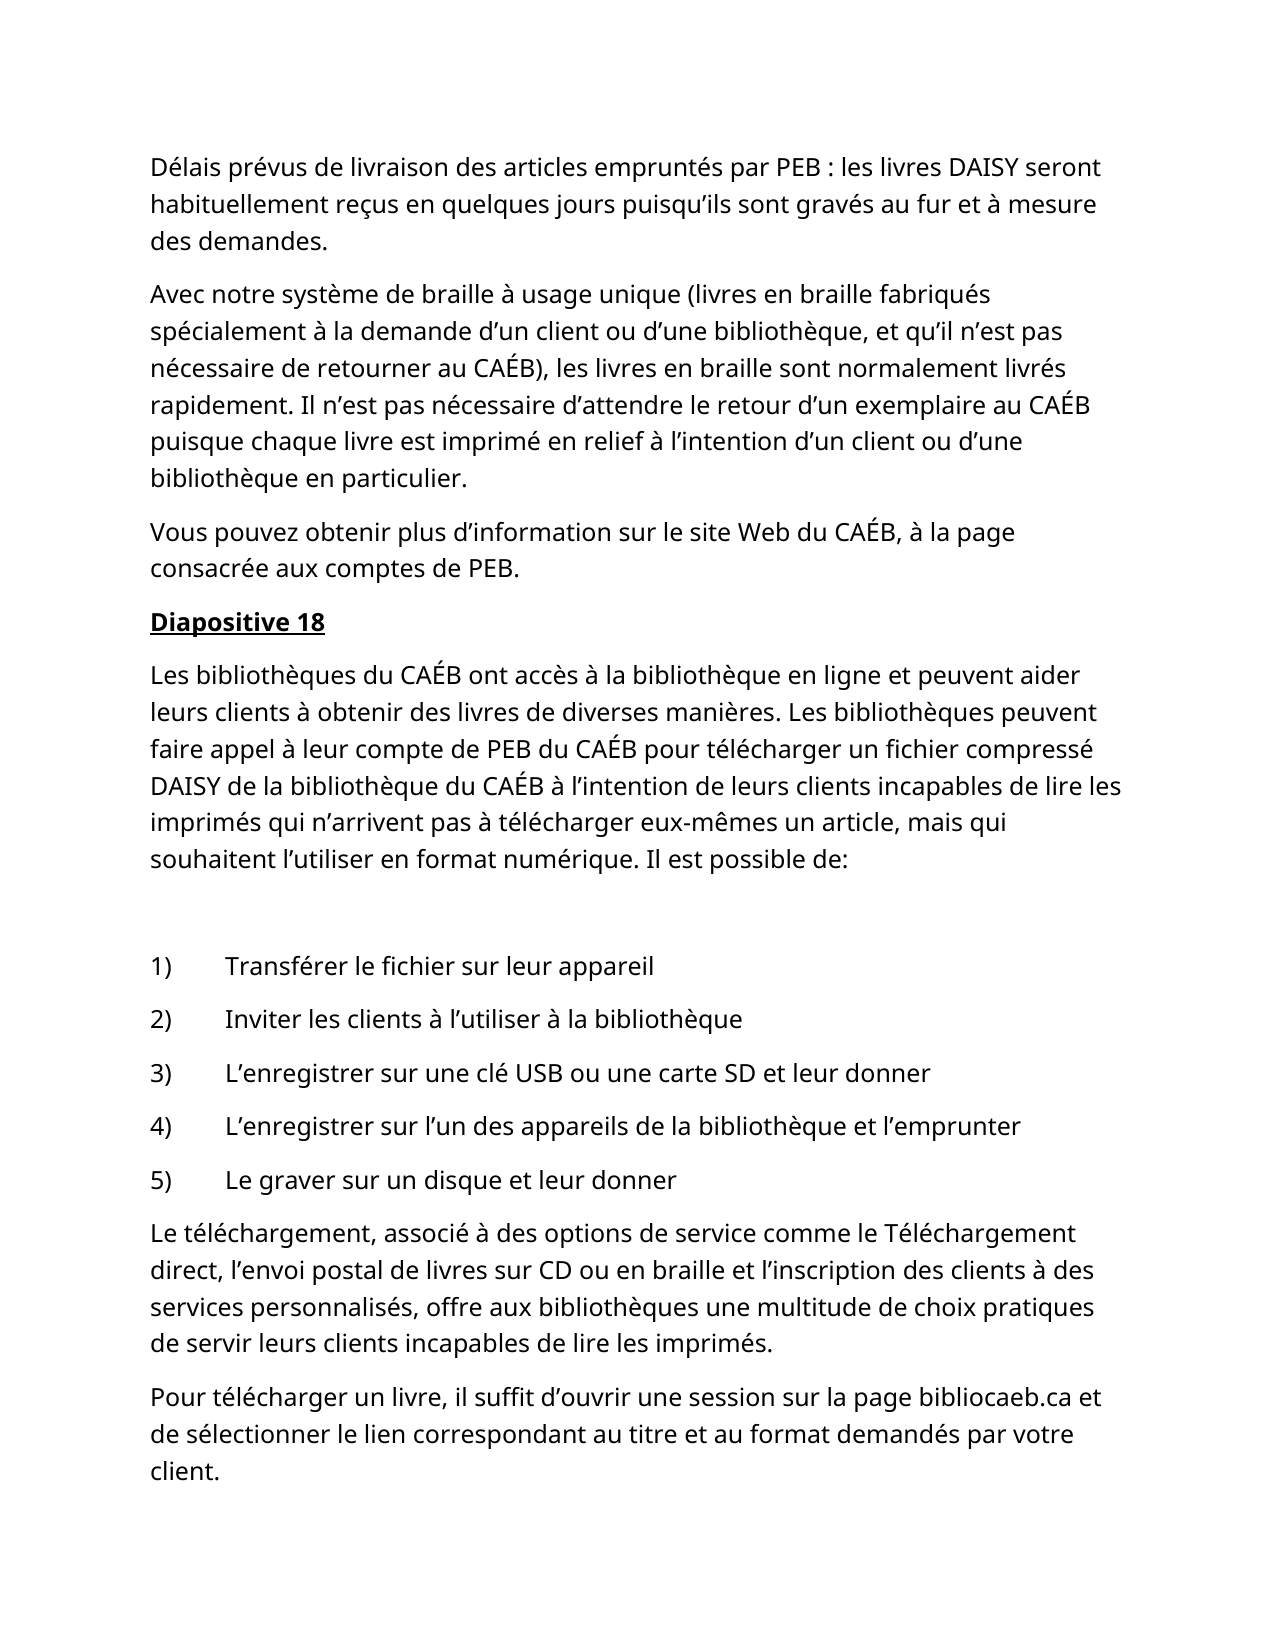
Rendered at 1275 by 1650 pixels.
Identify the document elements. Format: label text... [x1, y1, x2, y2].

text Le téléchargement, associé à des options de service comme le Téléchargement direct, l’envoi postal de livres sur CD ou en braille et l’inscription des clients à des services personnalisés, offre aux bibliothèques une multitude de choix pratiques de servir leurs clients incapables de lire les imprimés. [150, 1216, 1125, 1360]
text Délais prévus de livraison des articles empruntés par PEB : les livres DAISY seront habituellement reçus en quelques jours puisqu’ils sont gravés au fur et à mesure des demandes. [150, 150, 1125, 258]
text 3) L’enregistrer sur une clé USB ou une carte SD et leur donner [150, 1056, 1125, 1089]
text 5) Le graver sur un disque et leur donner [150, 1162, 1125, 1196]
text 1) Transférer le fichier sur leur appareil [150, 949, 1125, 983]
text Diapositive 18 [150, 604, 1125, 638]
text 2) Inviter les clients à l’utiliser à la bibliothèque [150, 1002, 1125, 1036]
text Vous pouvez obtenir plus d’information sur le site Web du CAÉB, à la page consacrée aux comptes de PEB. [150, 514, 1125, 585]
text Avec notre système de braille à usage unique (livres en braille fabriqués spécialement à la demande d’un client ou d’une bibliothèque, et qu’il n’est pas nécessaire de retourner au CAÉB), les livres en braille sont normalement livrés rapidement. Il n’est pas nécessaire d’attendre le retour d’un exemplaire au CAÉB puisque chaque livre est imprimé en relief à l’intention d’un client ou d’une bibliothèque en particulier. [150, 277, 1125, 495]
text Les bibliothèques du CAÉB ont accès à la bibliothèque en ligne et peuvent aider leurs clients à obtenir des livres de diverses manières. Les bibliothèques peuvent faire appel à leur compte de PEB du CAÉB pour télécharger un fichier compressé DAISY de la bibliothèque du CAÉB à l’intention de leurs clients incapables de lire les imprimés qui n’arrivent pas à télécharger eux-mêmes un article, mais qui souhaitent l’utiliser en format numérique. Il est possible de: [150, 658, 1125, 876]
text 4) L’enregistrer sur l’un des appareils de la bibliothèque et l’emprunter [150, 1109, 1125, 1143]
text Pour télécharger un livre, il suffit d’ouvrir une session sur la page bibliocaeb.ca et de sélectionner le lien correspondant au titre et au format demandés par votre client. [150, 1379, 1125, 1487]
